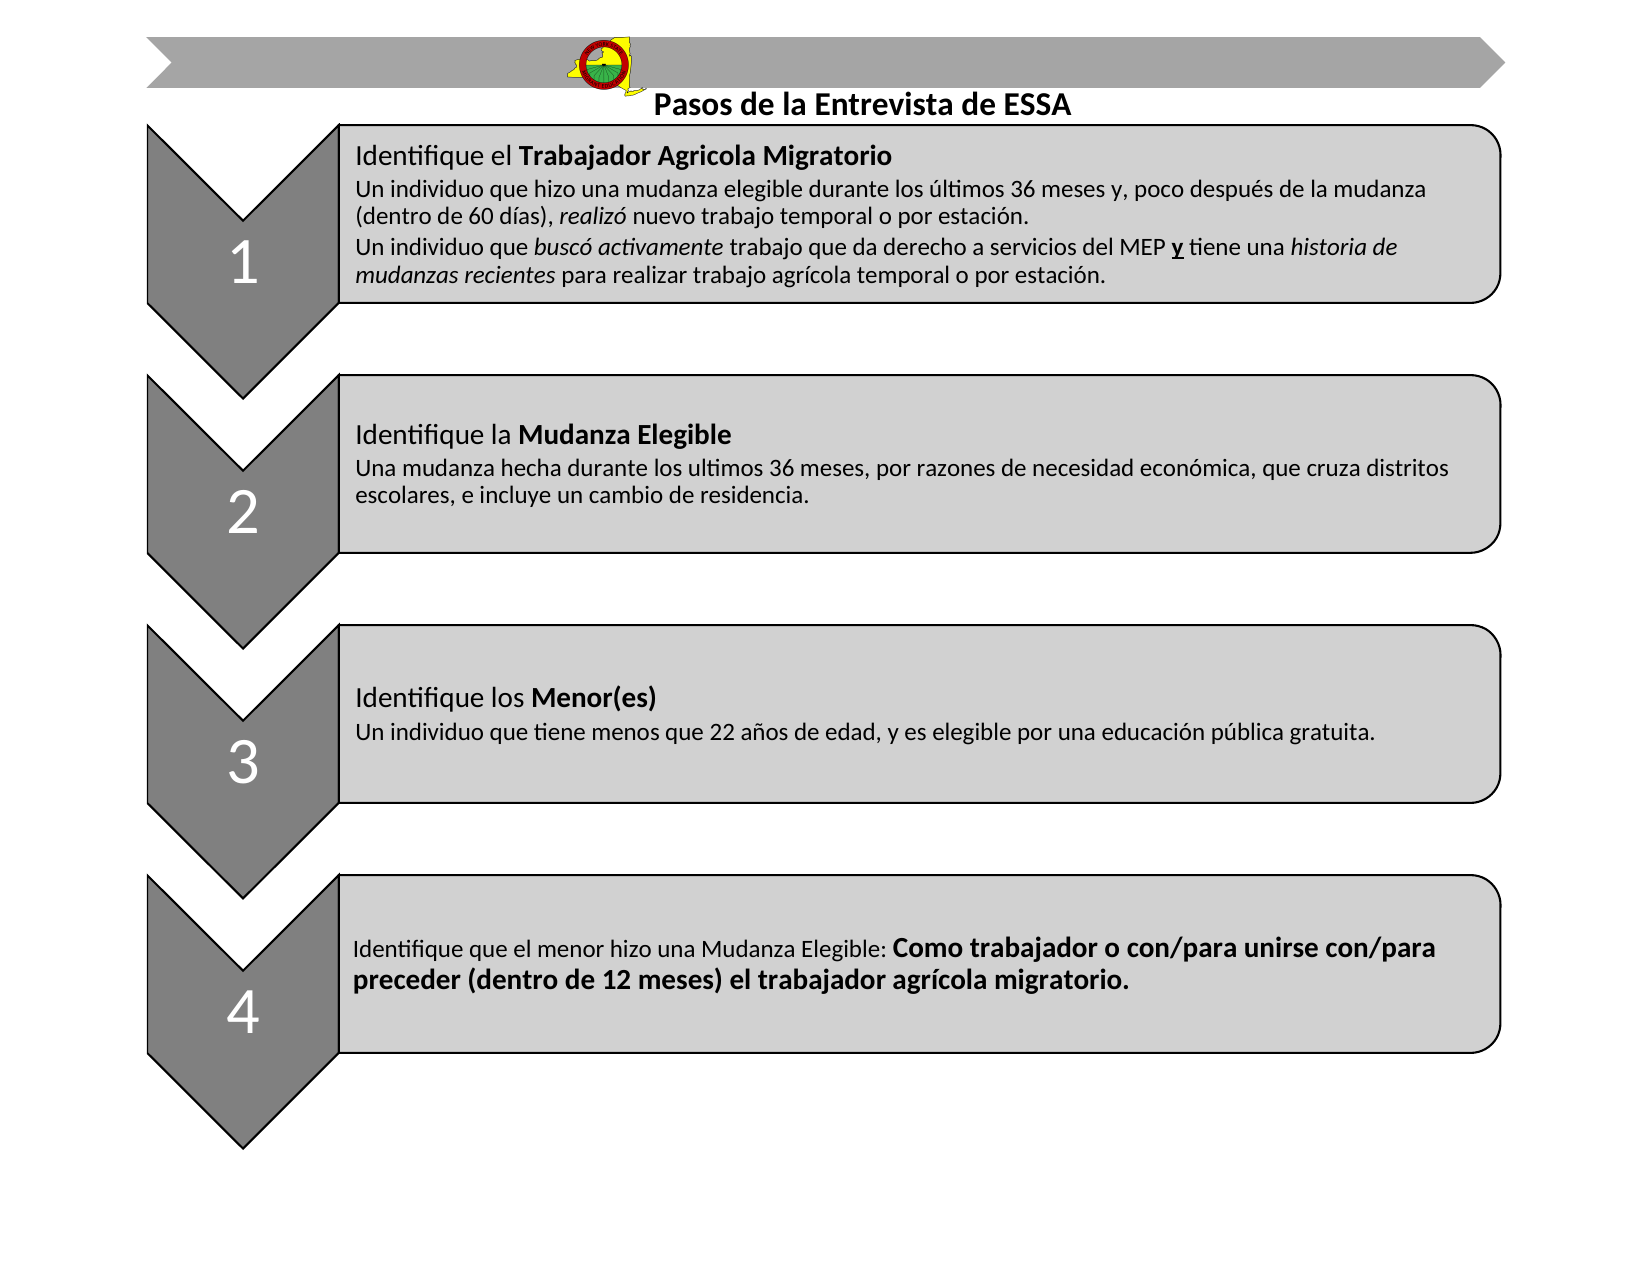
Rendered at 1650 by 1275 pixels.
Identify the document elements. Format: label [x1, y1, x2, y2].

picture [566, 26, 648, 108]
